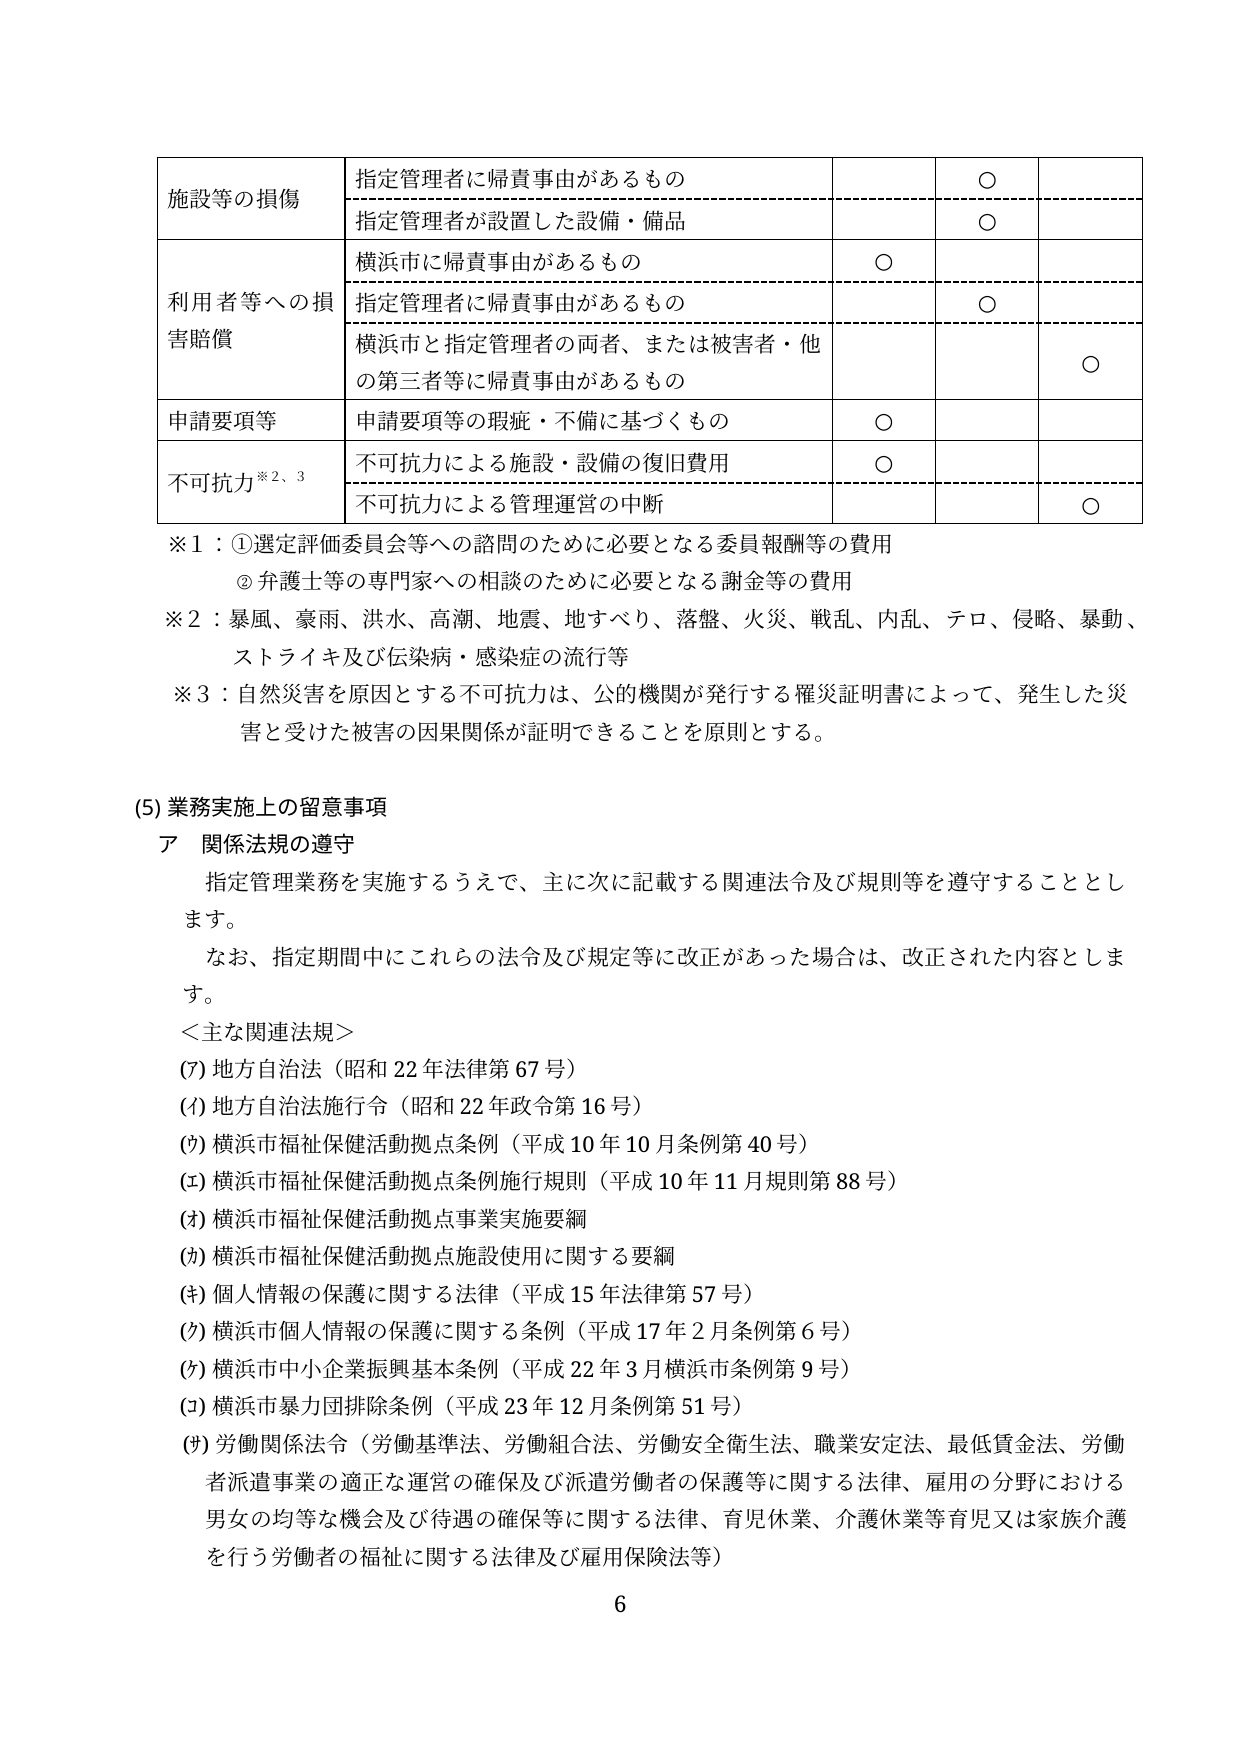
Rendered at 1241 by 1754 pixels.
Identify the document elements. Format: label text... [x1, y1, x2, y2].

table_cell 指定管理者に帰責事由があるもの [346, 158, 832, 198]
table_cell 指定管理者が設置した設備・備品 [346, 198, 832, 239]
table_cell 施設等の損傷 [158, 158, 344, 239]
text (ｹ) 横浜市中小企業振興基本条例（平成22年3月横浜市条例第9号） [112, 1349, 1128, 1387]
table_cell ○ [833, 441, 935, 482]
table_cell [1039, 441, 1142, 482]
table_cell ○ [936, 198, 1038, 239]
table_cell [1039, 158, 1142, 198]
text なお、指定期間中にこれらの法令及び規定等に改正があった場合は、改正された内容とします。 [182, 937, 1128, 1012]
table_cell [833, 158, 935, 198]
table_cell [1039, 400, 1142, 440]
table_cell [1039, 281, 1142, 322]
text (ｱ) 地方自治法（昭和22年法律第67号） [112, 1049, 1128, 1087]
table_cell 不可抗力による管理運営の中断 [346, 482, 832, 523]
table_cell [936, 482, 1038, 523]
table_cell [833, 482, 935, 523]
table_cell ○ [936, 281, 1038, 322]
table_cell [936, 240, 1038, 281]
text (5) 業務実施上の留意事項 [112, 787, 1128, 824]
table_cell [936, 322, 1038, 399]
table_cell ○ [833, 240, 935, 281]
text ※２：暴風、豪雨、洪水、高潮、地震、地すべり、落盤、火災、戦乱、内乱、テロ、侵略、暴動、ストライキ及び伝染病・感染症の流行等 [165, 599, 1128, 674]
text ア 関係法規の遵守 [112, 824, 1128, 862]
text ※３：自然災害を原因とする不可抗力は、公的機関が発行する罹災証明書によって、発生した災害と受けた被害の因果関係が証明できることを原則とする。 [174, 674, 1128, 749]
table_cell 横浜市に帰責事由があるもの [346, 240, 832, 281]
table_cell ○ [833, 400, 935, 440]
table_cell ○ [936, 158, 1038, 198]
text (ｲ) 地方自治法施行令（昭和22年政令第16号） [112, 1087, 1128, 1124]
text ②弁護士等の専門家への相談のために必要となる謝金等の費用 [236, 562, 1128, 599]
table_cell [936, 400, 1038, 440]
table_cell 申請要項等 [158, 400, 344, 440]
text (ｶ) 横浜市福祉保健活動拠点施設使用に関する要綱 [112, 1237, 1128, 1274]
text ＜主な関連法規＞ [112, 1012, 1128, 1049]
text (ｵ) 横浜市福祉保健活動拠点事業実施要綱 [112, 1199, 1128, 1237]
table_cell 不可抗力による施設・設備の復旧費用 [346, 441, 832, 482]
table_cell 申請要項等の瑕疵・不備に基づくもの [346, 400, 832, 440]
table_cell [1039, 198, 1142, 239]
text ※１：①選定評価委員会等への諮問のために必要となる委員報酬等の費用 [168, 524, 1128, 562]
text (ｻ) 労働関係法令（労働基準法、労働組合法、労働安全衛生法、職業安定法、最低賃金法、労働者派遣事業の適正な運営の確保及び派遣労働者の保護等に関する法律、雇用の分野における男女の均等な機会及び待遇の確保等に関する法律、育児休業、介護休業等育児又は家族介護を行う労働者の福祉に関する法律及び雇用保険法等） [182, 1424, 1128, 1574]
table_cell 利用者等への損害賠償 [158, 240, 344, 399]
table_cell [833, 198, 935, 239]
table_cell 不可抗力※２、３ [158, 441, 344, 523]
text (ｳ) 横浜市福祉保健活動拠点条例（平成10年10月条例第40号） [112, 1124, 1128, 1162]
text (ｷ) 個人情報の保護に関する法律（平成15年法律第57号） [112, 1274, 1128, 1312]
table_cell [833, 322, 935, 399]
table_cell [833, 281, 935, 322]
text (ｸ) 横浜市個人情報の保護に関する条例（平成17年２月条例第６号） [112, 1312, 1128, 1349]
table_cell 横浜市と指定管理者の両者、または被害者・他の第三者等に帰責事由があるもの [346, 322, 832, 399]
text 指定管理業務を実施するうえで、主に次に記載する関連法令及び規則等を遵守することとします。 [182, 862, 1128, 937]
table_cell [936, 441, 1038, 482]
table_cell ○ [1039, 322, 1142, 399]
text (ｴ) 横浜市福祉保健活動拠点条例施行規則（平成10年11月規則第88号） [112, 1162, 1128, 1199]
table_cell ○ [1039, 482, 1142, 523]
text (ｺ) 横浜市暴力団排除条例（平成23年12月条例第51号） [112, 1387, 1128, 1424]
table_cell [1039, 240, 1142, 281]
table_cell 指定管理者に帰責事由があるもの [346, 281, 832, 322]
